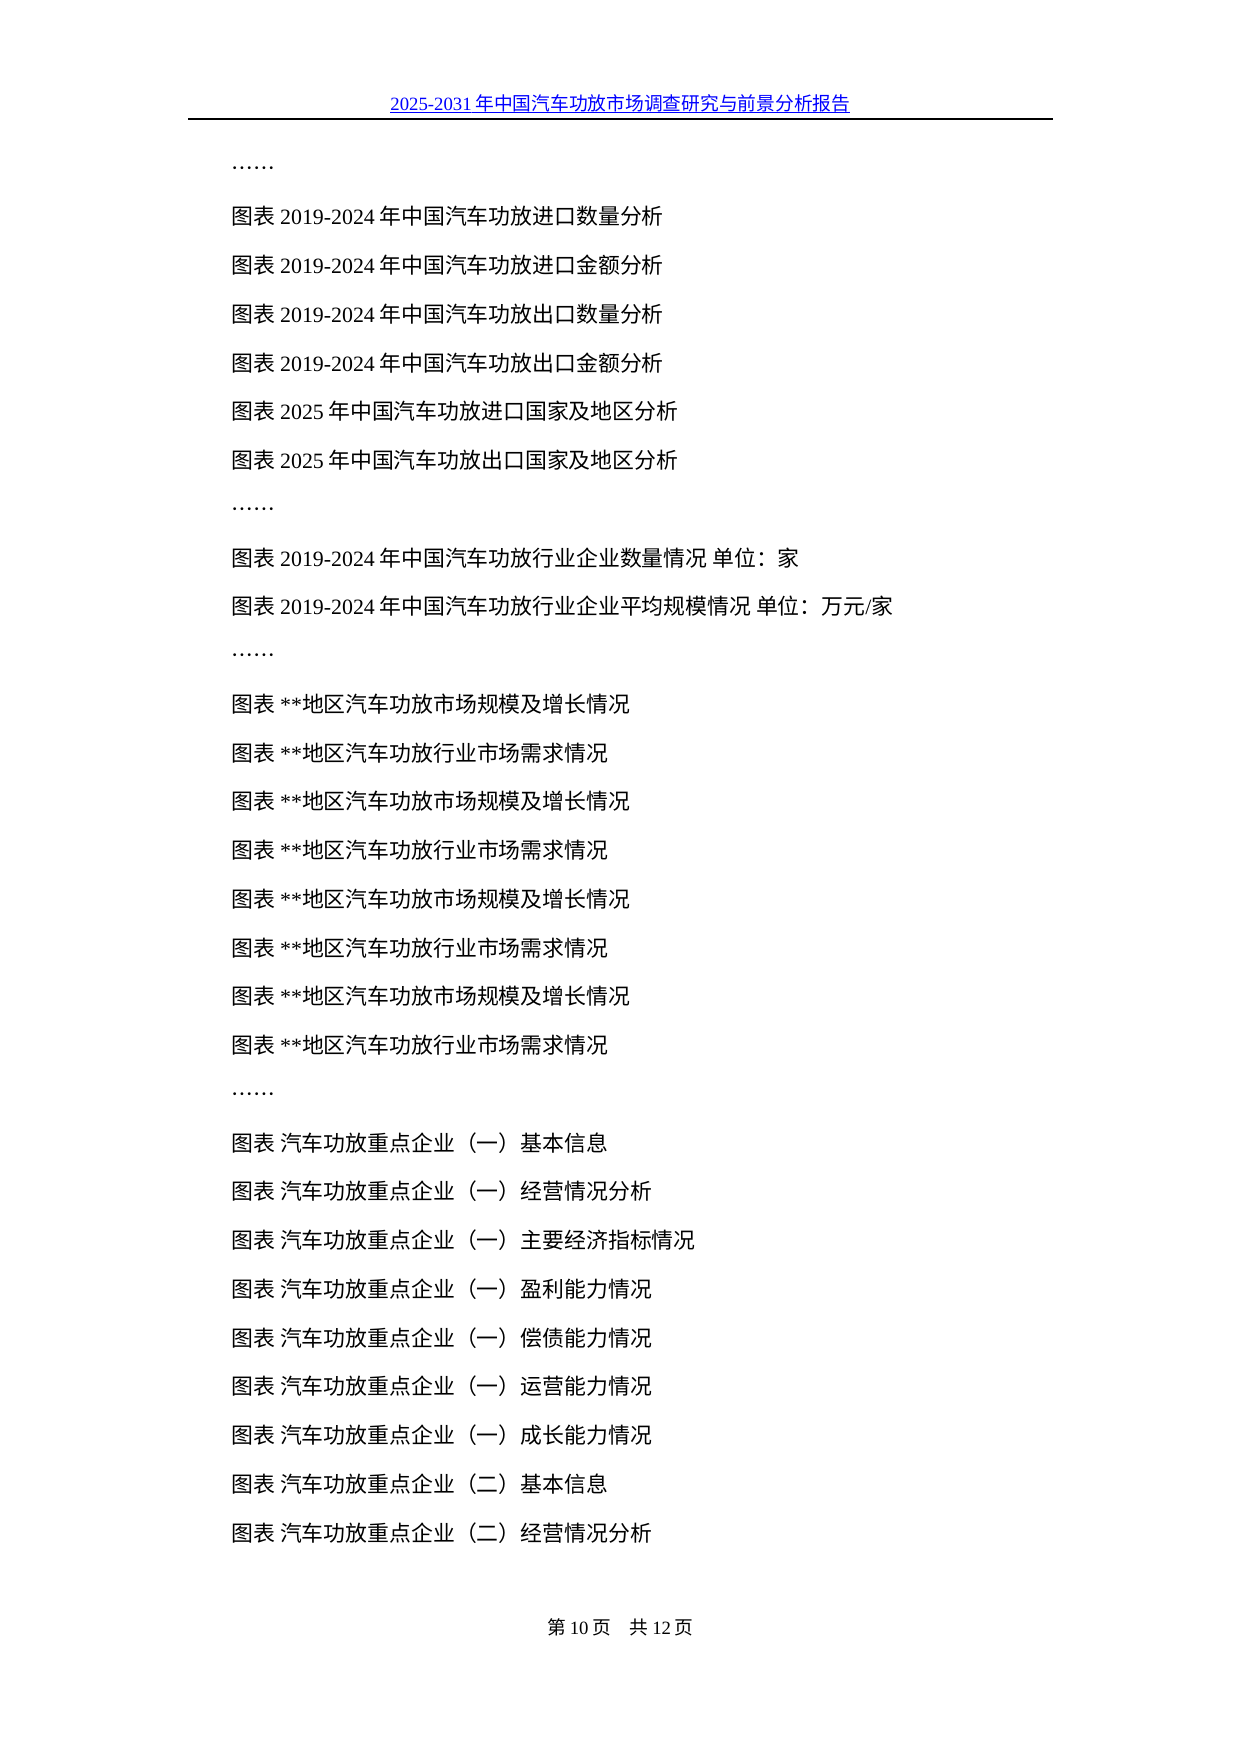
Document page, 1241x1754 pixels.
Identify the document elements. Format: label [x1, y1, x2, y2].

text [187, 150, 1053, 1548]
